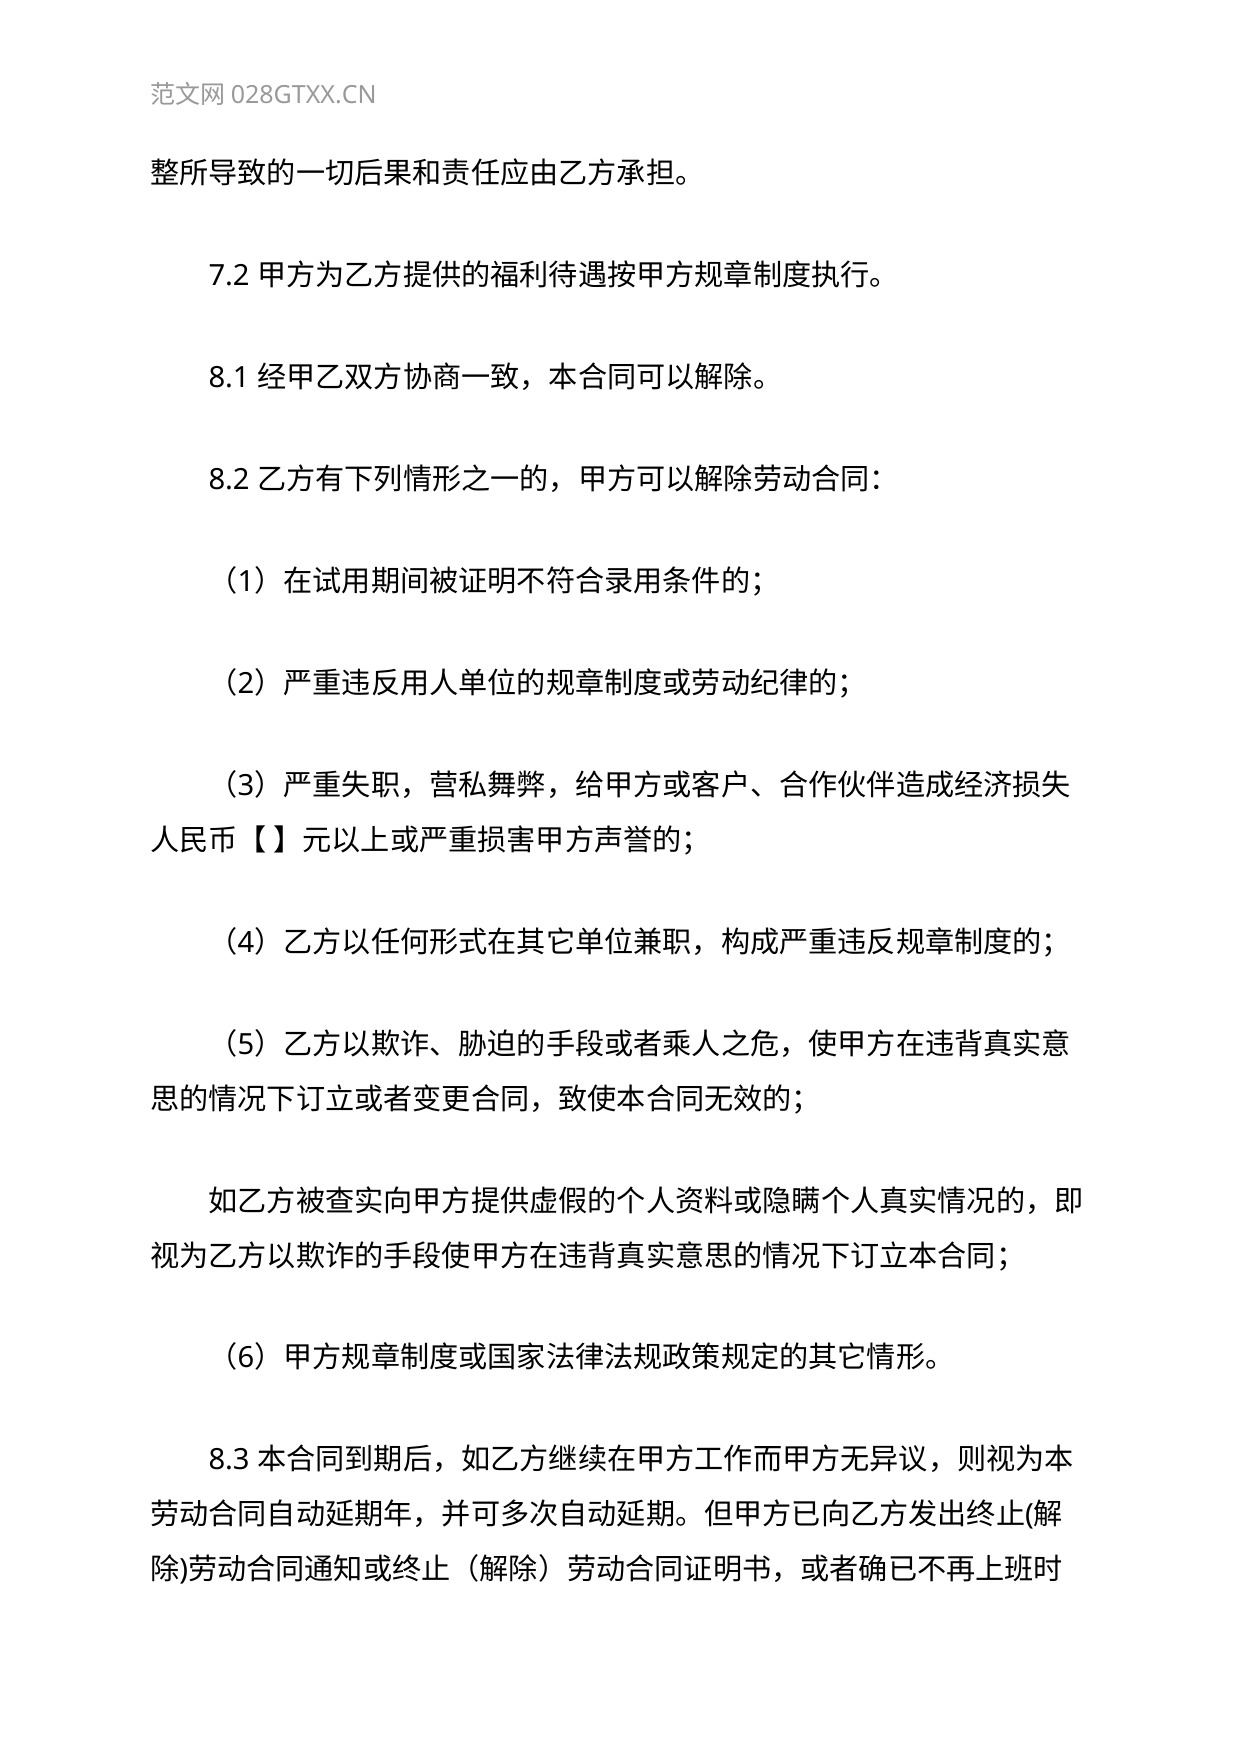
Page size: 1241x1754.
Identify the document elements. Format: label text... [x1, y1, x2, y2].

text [150, 1436, 1090, 1588]
text （6）甲方规章制度或国家法律法规政策规定的其它情形。 [150, 1334, 1090, 1376]
text 7.2 甲方为乙方提供的福利待遇按甲方规章制度执行。 [150, 252, 1090, 294]
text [150, 150, 1090, 192]
text 8.1 经甲乙双方协商一致，本合同可以解除。 [150, 354, 1090, 396]
text 如乙方被查实向甲方提供虚假的个人资料或隐瞒个人真实情况的，即视为乙方以欺诈的手段使甲方在违背真实意思的情况下订立本合同； [150, 1177, 1090, 1274]
text （3）严重失职，营私舞弊，给甲方或客户、合作伙伴造成经济损失人民币【 】元以上或严重损害甲方声誉的； [150, 762, 1090, 859]
text （2）严重违反用人单位的规章制度或劳动纪律的； [150, 660, 1090, 702]
text （1）在试用期间被证明不符合录用条件的； [150, 558, 1090, 600]
text （5）乙方以欺诈、胁迫的手段或者乘人之危，使甲方在违背真实意思的情况下订立或者变更合同，致使本合同无效的； [150, 1020, 1090, 1118]
text （4）乙方以任何形式在其它单位兼职，构成严重违反规章制度的； [150, 918, 1090, 961]
text 8.2 乙方有下列情形之一的，甲方可以解除劳动合同： [150, 456, 1090, 498]
